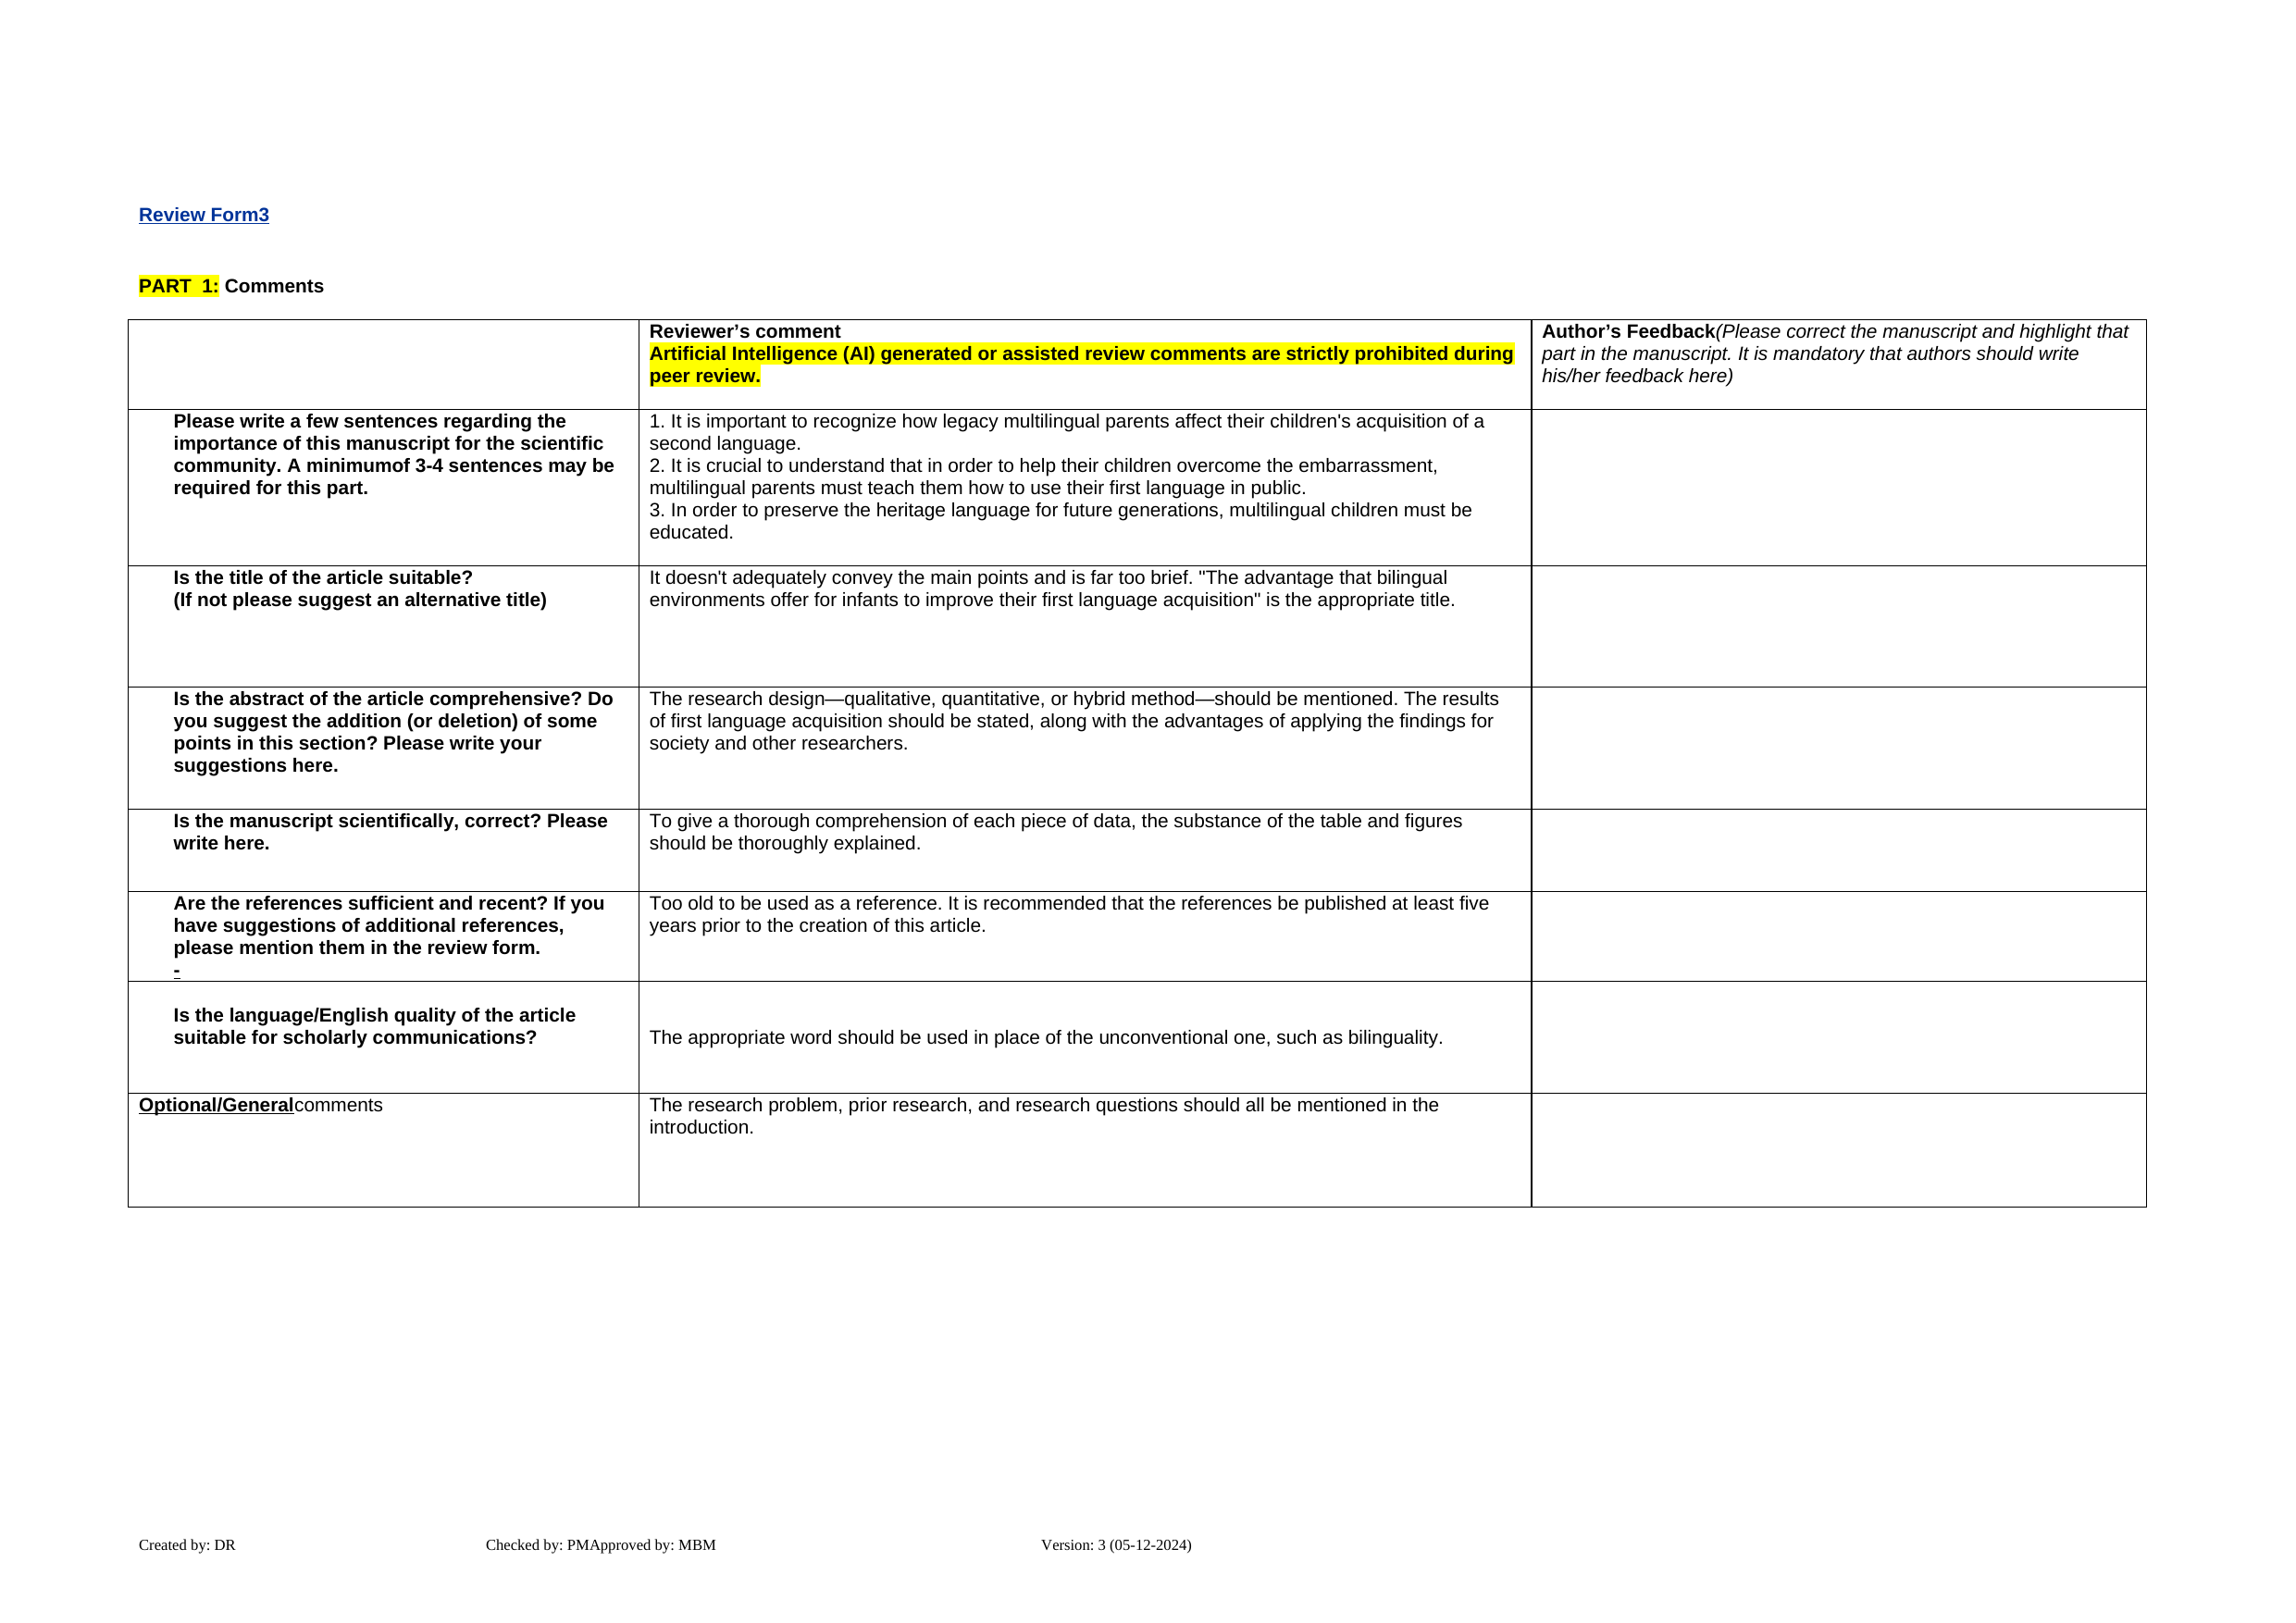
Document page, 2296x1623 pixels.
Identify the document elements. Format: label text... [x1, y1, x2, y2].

table_cell Too old to be used as a reference. It is recommended that the references be published at least five years prior to the creation of this article. [639, 892, 1531, 981]
table_cell The research design—qualitative, quantitative, or hybrid method—should be mentioned. The results of first language acquisition should be stated, along with the advantages of applying the findings for society and other researchers. [639, 688, 1531, 808]
table_cell Author’s Feedback(Please correct the manuscript and highlight that part in the manuscript. It is mandatory that authors should write his/her feedback here) [1533, 320, 2146, 409]
table_cell [1533, 810, 2146, 891]
table_cell [1533, 982, 2146, 1093]
table_cell Are the references sufficient and recent? If you have suggestions of additional references, please mention them in the review form. - [129, 892, 639, 981]
table_cell Please write a few sentences regarding the importance of this manuscript for the scientific community. A minimumof 3-4 sentences may be required for this part. [129, 410, 639, 565]
table_cell [1533, 410, 2146, 565]
table_cell Optional/Generalcomments [129, 1094, 639, 1206]
table_cell Is the language/English quality of the article suitable for scholarly communications? [129, 982, 639, 1093]
table_header PART 1: Comments [129, 275, 2146, 319]
table_cell Reviewer’s comment Artificial Intelligence (AI) generated or assisted review comments are strictly prohibited during peer review. [639, 320, 1531, 409]
table_cell The appropriate word should be used in place of the unconventional one, such as bilinguality. [639, 982, 1531, 1093]
table_cell Is the title of the article suitable? (If not please suggest an alternative title) [129, 566, 639, 687]
table_cell 1. It is important to recognize how legacy multilingual parents affect their children's acquisition of a second language. 2. It is crucial to understand that in order to help their children overcome the embarrassment, multilingual parents must teach them how to use their first language in public. 3. In order to preserve the heritage language for future generations, multilingual children must be educated. [639, 410, 1531, 565]
table_cell It doesn't adequately convey the main points and is far too brief. "The advantage that bilingual environments offer for infants to improve their first language acquisition" is the appropriate title. [639, 566, 1531, 687]
table_cell [1533, 1094, 2146, 1206]
table_cell [1533, 892, 2146, 981]
table_cell [129, 320, 639, 409]
table_cell Is the manuscript scientifically, correct? Please write here. [129, 810, 639, 891]
table_cell To give a thorough comprehension of each piece of data, the substance of the table and figures should be thoroughly explained. [639, 810, 1531, 891]
table_cell [1533, 688, 2146, 808]
table_cell The research problem, prior research, and research questions should all be mentioned in the introduction. [639, 1094, 1531, 1206]
table_cell Is the abstract of the article comprehensive? Do you suggest the addition (or deletion) of some points in this section? Please write your suggestions here. [129, 688, 639, 808]
table_cell [1533, 566, 2146, 687]
